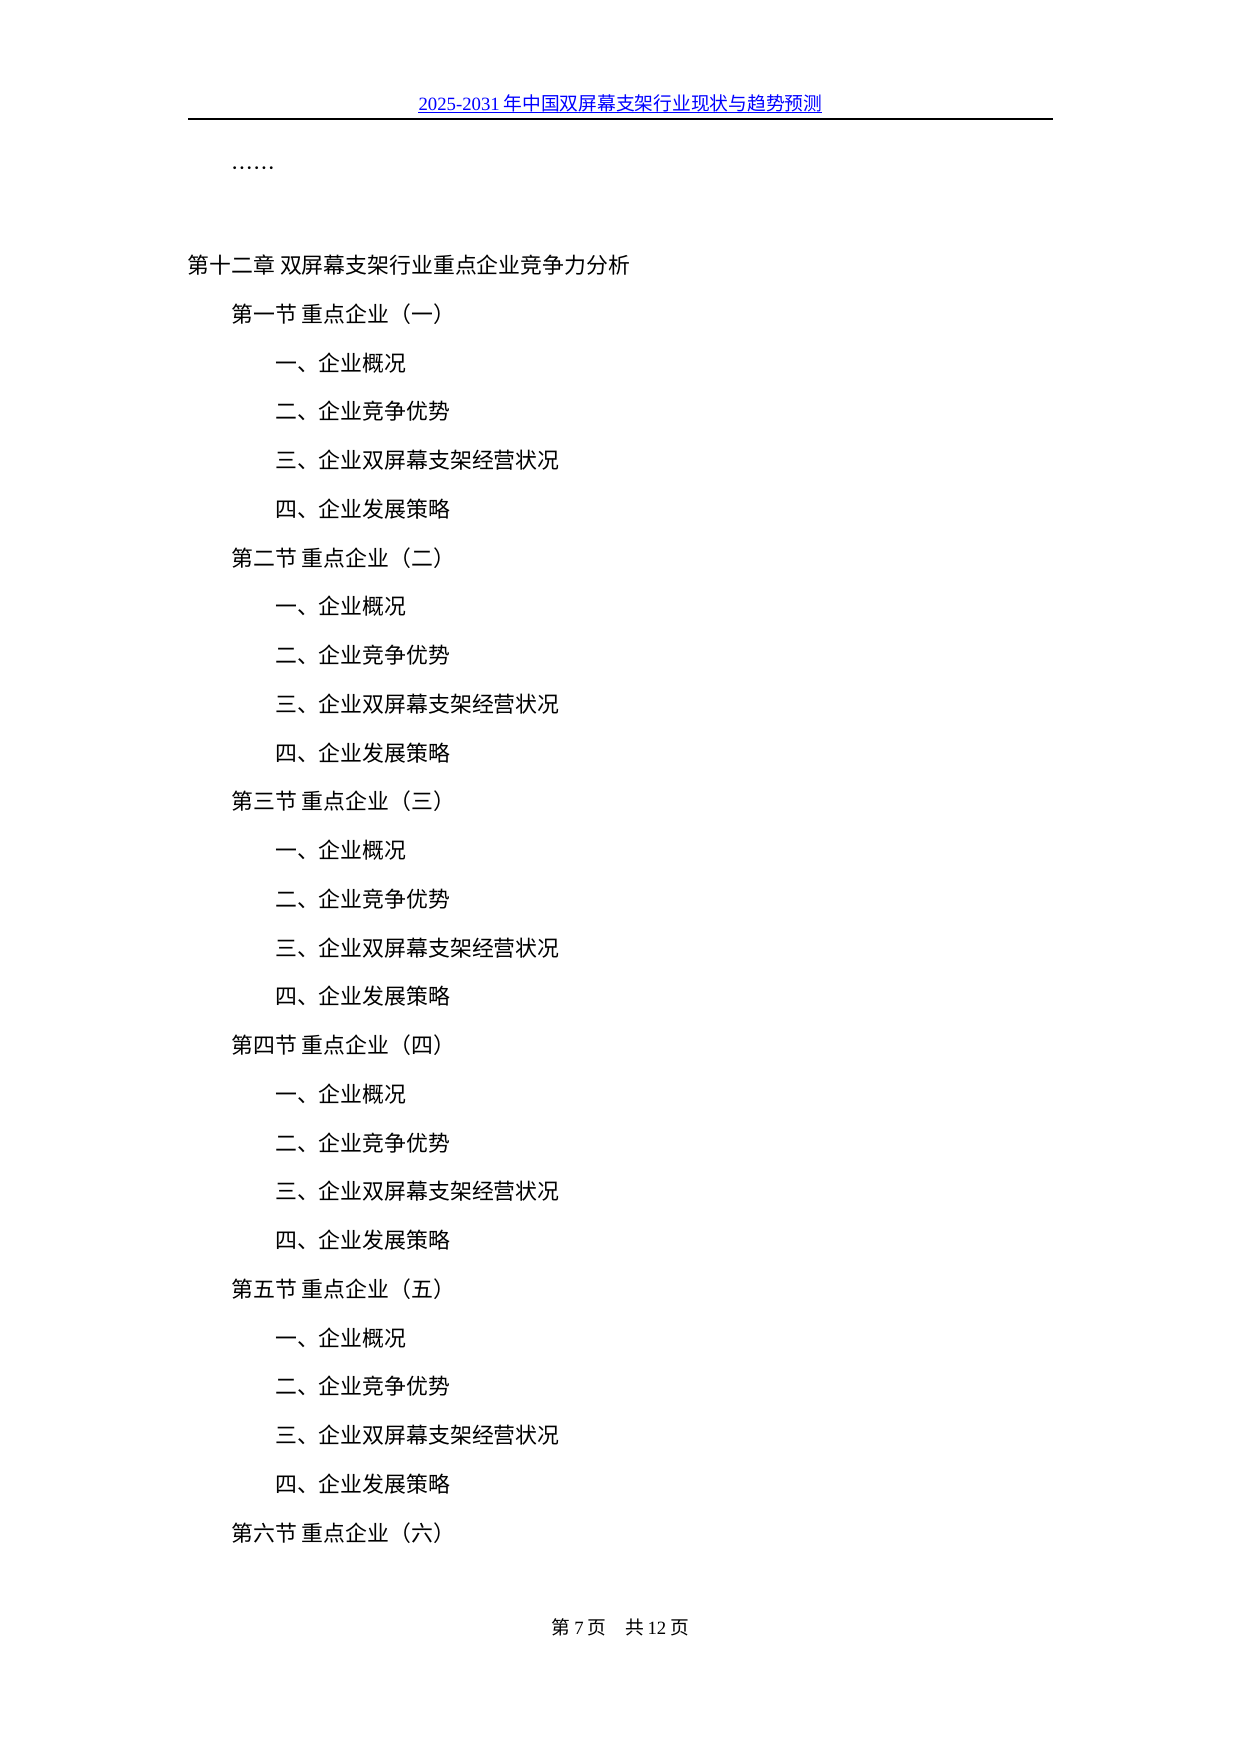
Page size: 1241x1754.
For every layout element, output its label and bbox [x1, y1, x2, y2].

text [187, 150, 1053, 1548]
